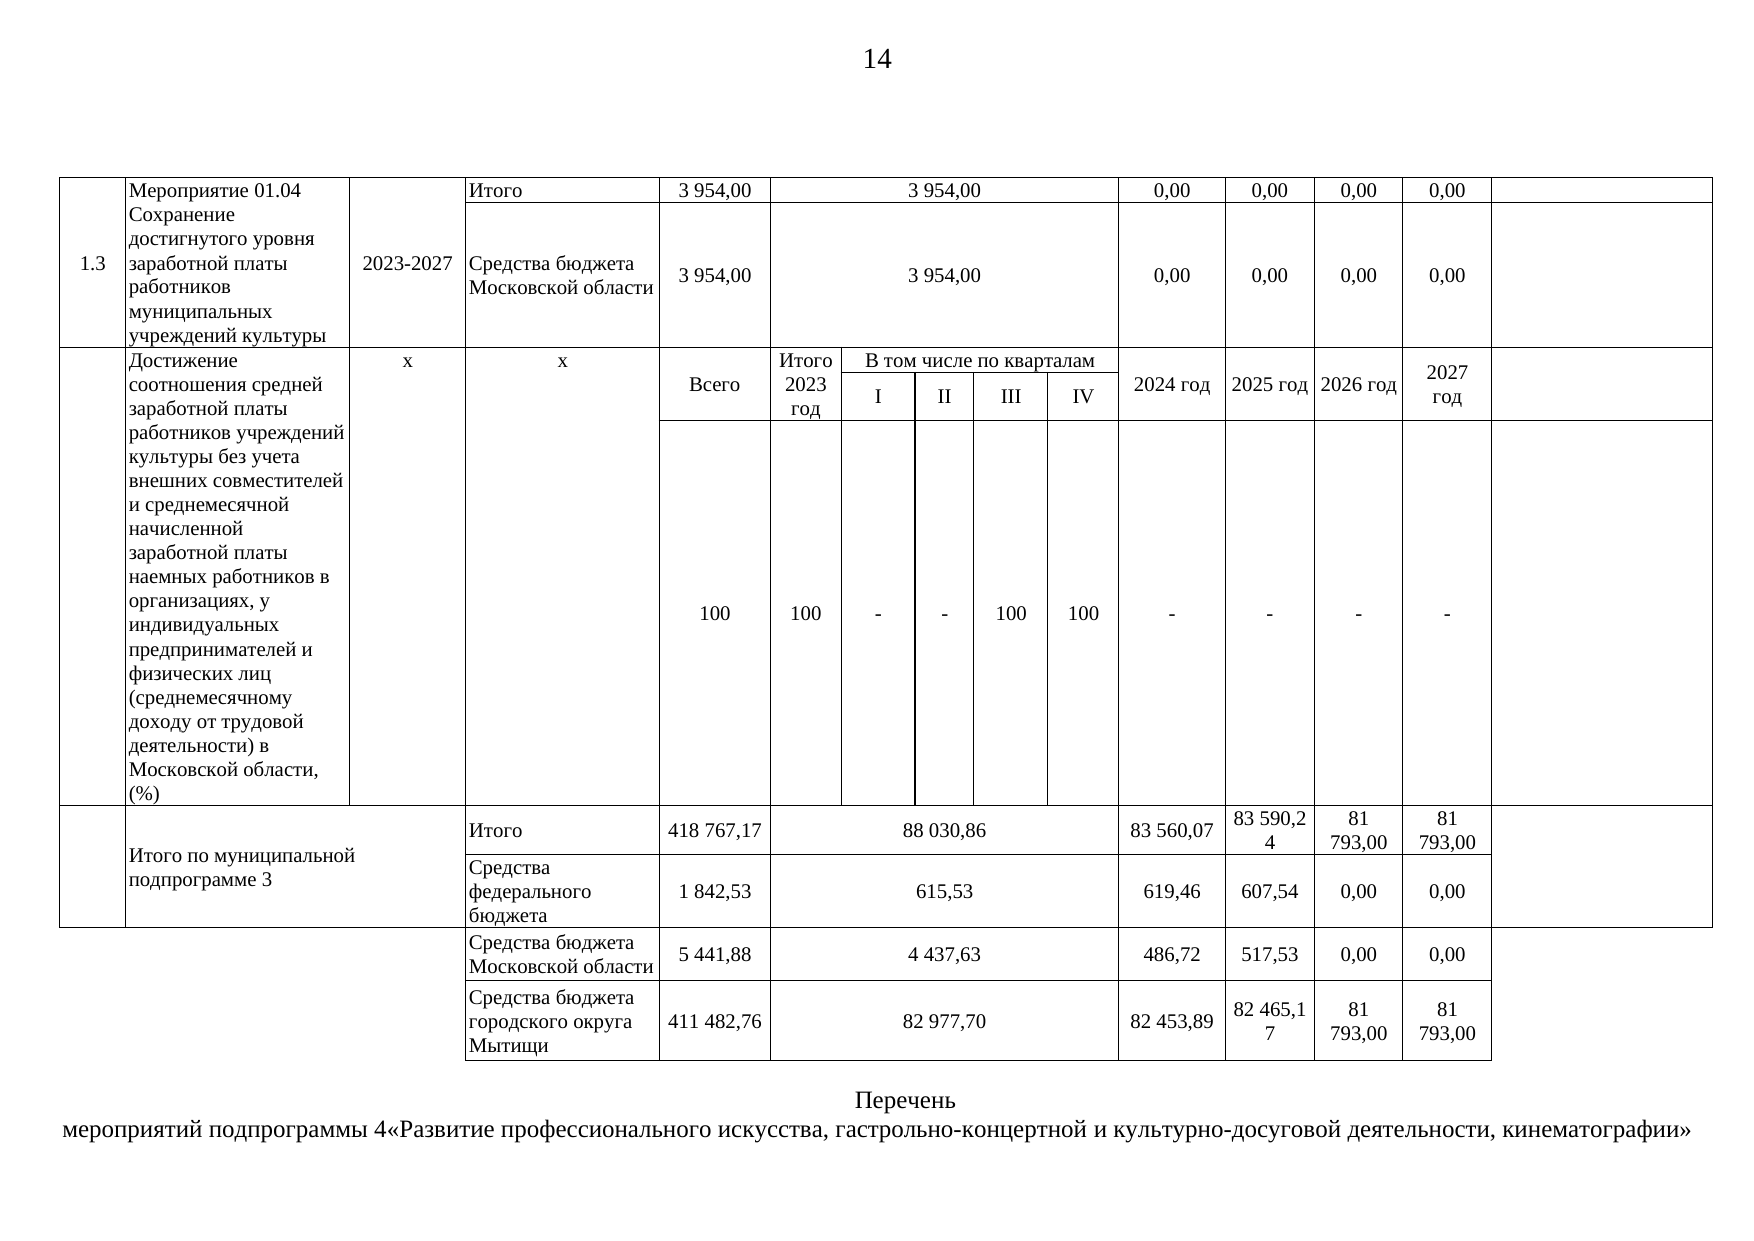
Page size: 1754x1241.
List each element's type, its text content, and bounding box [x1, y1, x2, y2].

table_cell [1492, 806, 1712, 927]
table_cell 0,00 [1315, 928, 1402, 980]
table_cell [1492, 348, 1712, 420]
table_cell 0,00 [1403, 928, 1491, 980]
table_cell 418 767,17 [660, 806, 770, 854]
table_cell В том числе по кварталам [842, 348, 1118, 372]
table_cell [1492, 178, 1712, 202]
table_cell - [916, 421, 973, 805]
table_cell 88 030,86 [771, 806, 1118, 854]
table_cell 2023-2027 [350, 178, 465, 347]
table_cell 1.3 [60, 178, 125, 347]
table_cell Итого [466, 178, 659, 202]
table_cell 517,53 [1226, 928, 1314, 980]
table_cell Всего [660, 348, 770, 420]
table_cell [1492, 203, 1712, 347]
table_cell 0,00 [1119, 203, 1225, 347]
table_cell 411 482,76 [660, 981, 770, 1060]
table_cell III [974, 373, 1047, 420]
table_cell 83 590,24 [1226, 806, 1314, 854]
table_cell Итого 2023 год [771, 348, 841, 420]
table_cell - [1403, 421, 1491, 805]
table_cell - [842, 421, 914, 805]
table_cell 3 954,00 [660, 178, 770, 202]
table_cell Достижение соотношения средней заработной платы работников учреждений культуры без учета внешних совместителей и среднемесячной начисленной заработной платы наемных работников в организациях, у индивидуальных предпринимателей и физических лиц (среднемесячному доходу от трудовой деятельности) в Московской области, (%) [126, 348, 349, 805]
table_cell 100 [771, 421, 841, 805]
table_cell [60, 348, 125, 805]
table_cell 2027 год [1403, 348, 1491, 420]
table_cell 2026 год [1315, 348, 1402, 420]
table_cell 81 793,00 [1403, 806, 1491, 854]
table_cell Мероприятие 01.04 Сохранение достигнутого уровня заработной платы работников муниципальных учреждений культуры [126, 178, 349, 347]
table_cell 83 560,07 [1119, 806, 1225, 854]
table_cell Средства бюджета Московской области [466, 928, 659, 980]
table_cell 100 [1048, 421, 1118, 805]
table_cell 0,00 [1403, 178, 1491, 202]
table_cell 486,72 [1119, 928, 1225, 980]
table_cell 0,00 [1315, 855, 1402, 927]
table_cell 100 [974, 421, 1047, 805]
table_cell Средства бюджета Московской области [466, 203, 659, 347]
table_cell [1492, 421, 1712, 805]
table_cell 81 793,00 [1403, 981, 1491, 1060]
table_cell 3 954,00 [771, 178, 1118, 202]
table_cell I [842, 373, 914, 420]
table_cell 0,00 [1315, 203, 1402, 347]
table_cell х [466, 348, 659, 805]
table_cell 0,00 [1119, 178, 1225, 202]
table_cell - [1226, 421, 1314, 805]
table_cell Средства федерального бюджета [466, 855, 659, 927]
table_cell 100 [660, 421, 770, 805]
table_cell 0,00 [1226, 203, 1314, 347]
table_cell 607,54 [1226, 855, 1314, 927]
table_cell 615,53 [771, 855, 1118, 927]
table_cell 82 453,89 [1119, 981, 1225, 1060]
table_cell 1 842,53 [660, 855, 770, 927]
table_cell Итого по муниципальной подпрограмме 3 [126, 806, 465, 927]
table_cell 619,46 [1119, 855, 1225, 927]
table_cell Средства бюджета городского округа Мытищи [466, 981, 659, 1060]
table_cell 81 793,00 [1315, 806, 1402, 854]
table_cell - [1315, 421, 1402, 805]
table_cell 2025 год [1226, 348, 1314, 420]
table_cell IV [1048, 373, 1118, 420]
table_cell 3 954,00 [771, 203, 1118, 347]
table_cell - [1119, 421, 1225, 805]
table_cell 82 465,17 [1226, 981, 1314, 1060]
table_cell 0,00 [1403, 203, 1491, 347]
table_cell 0,00 [1315, 178, 1402, 202]
table_cell х [350, 348, 465, 805]
table_cell II [916, 373, 973, 420]
table_cell 82 977,70 [771, 981, 1118, 1060]
table_cell 3 954,00 [660, 203, 770, 347]
table_cell 4 437,63 [771, 928, 1118, 980]
table_cell 0,00 [1403, 855, 1491, 927]
table_cell 81 793,00 [1315, 981, 1402, 1060]
table_cell Итого [466, 806, 659, 854]
table_cell 2024 год [1119, 348, 1225, 420]
table_cell 5 441,88 [660, 928, 770, 980]
table_cell [60, 806, 125, 927]
text Перечень [59, 1085, 1695, 1114]
table_cell 0,00 [1226, 178, 1314, 202]
text мероприятий подпрограммы 4«Развитие профессионального искусства, гастрольно-концертной и культурно-досуговой деятельности, кинематографии» [59, 1114, 1695, 1143]
